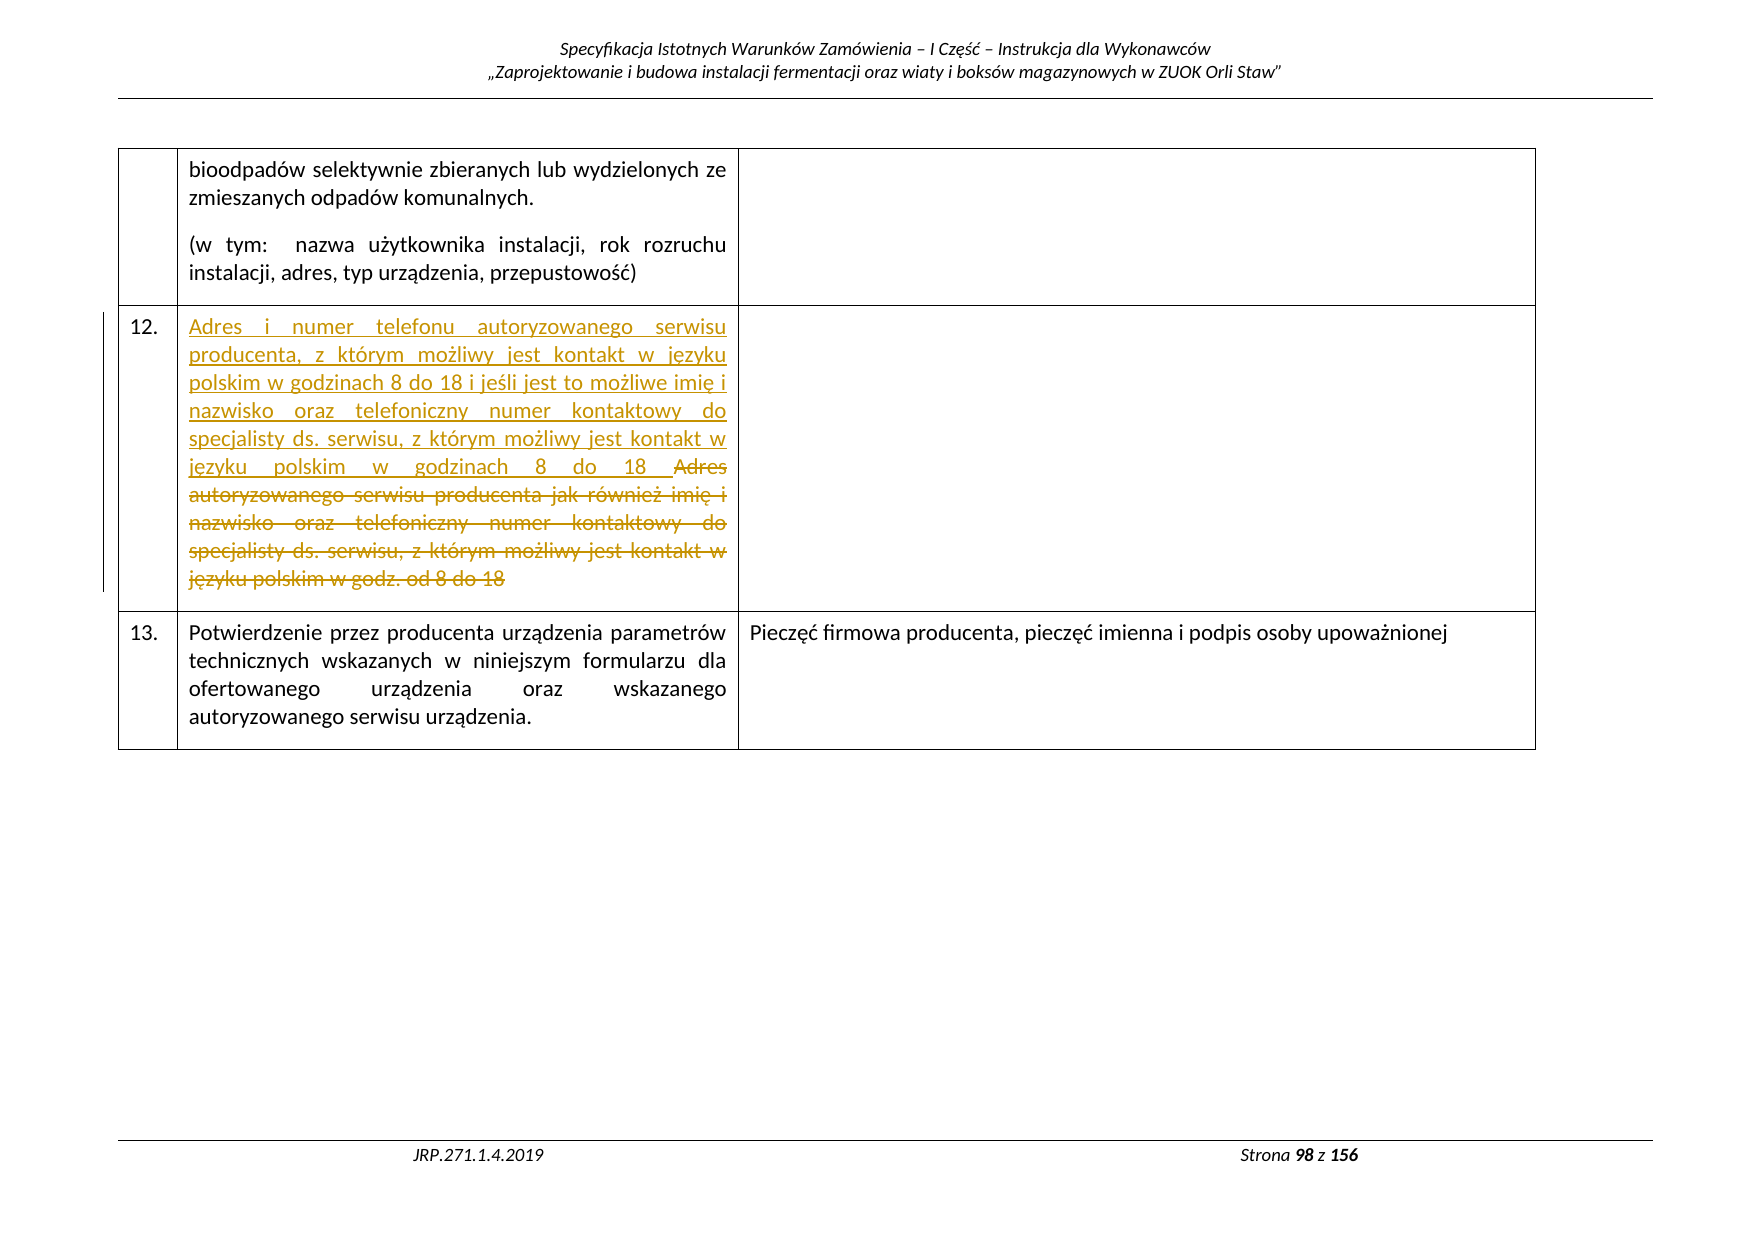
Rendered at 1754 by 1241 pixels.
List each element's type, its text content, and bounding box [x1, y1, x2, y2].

table_cell [119, 612, 177, 749]
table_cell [178, 149, 738, 304]
table_cell [739, 306, 1535, 611]
table_cell [119, 149, 177, 304]
table_cell [119, 306, 177, 611]
table_cell Potwierdzenie przez producenta urządzenia parametrów technicznych wskazanych w niniejszym formularzu dla ofertowanego urządzenia oraz wskazanego autoryzowanego serwisu urządzenia. [178, 612, 738, 749]
table_cell [178, 306, 738, 611]
table_cell Pieczęć firmowa producenta, pieczęć imienna i podpis osoby upoważnionej [739, 612, 1535, 749]
table_cell [739, 149, 1535, 304]
